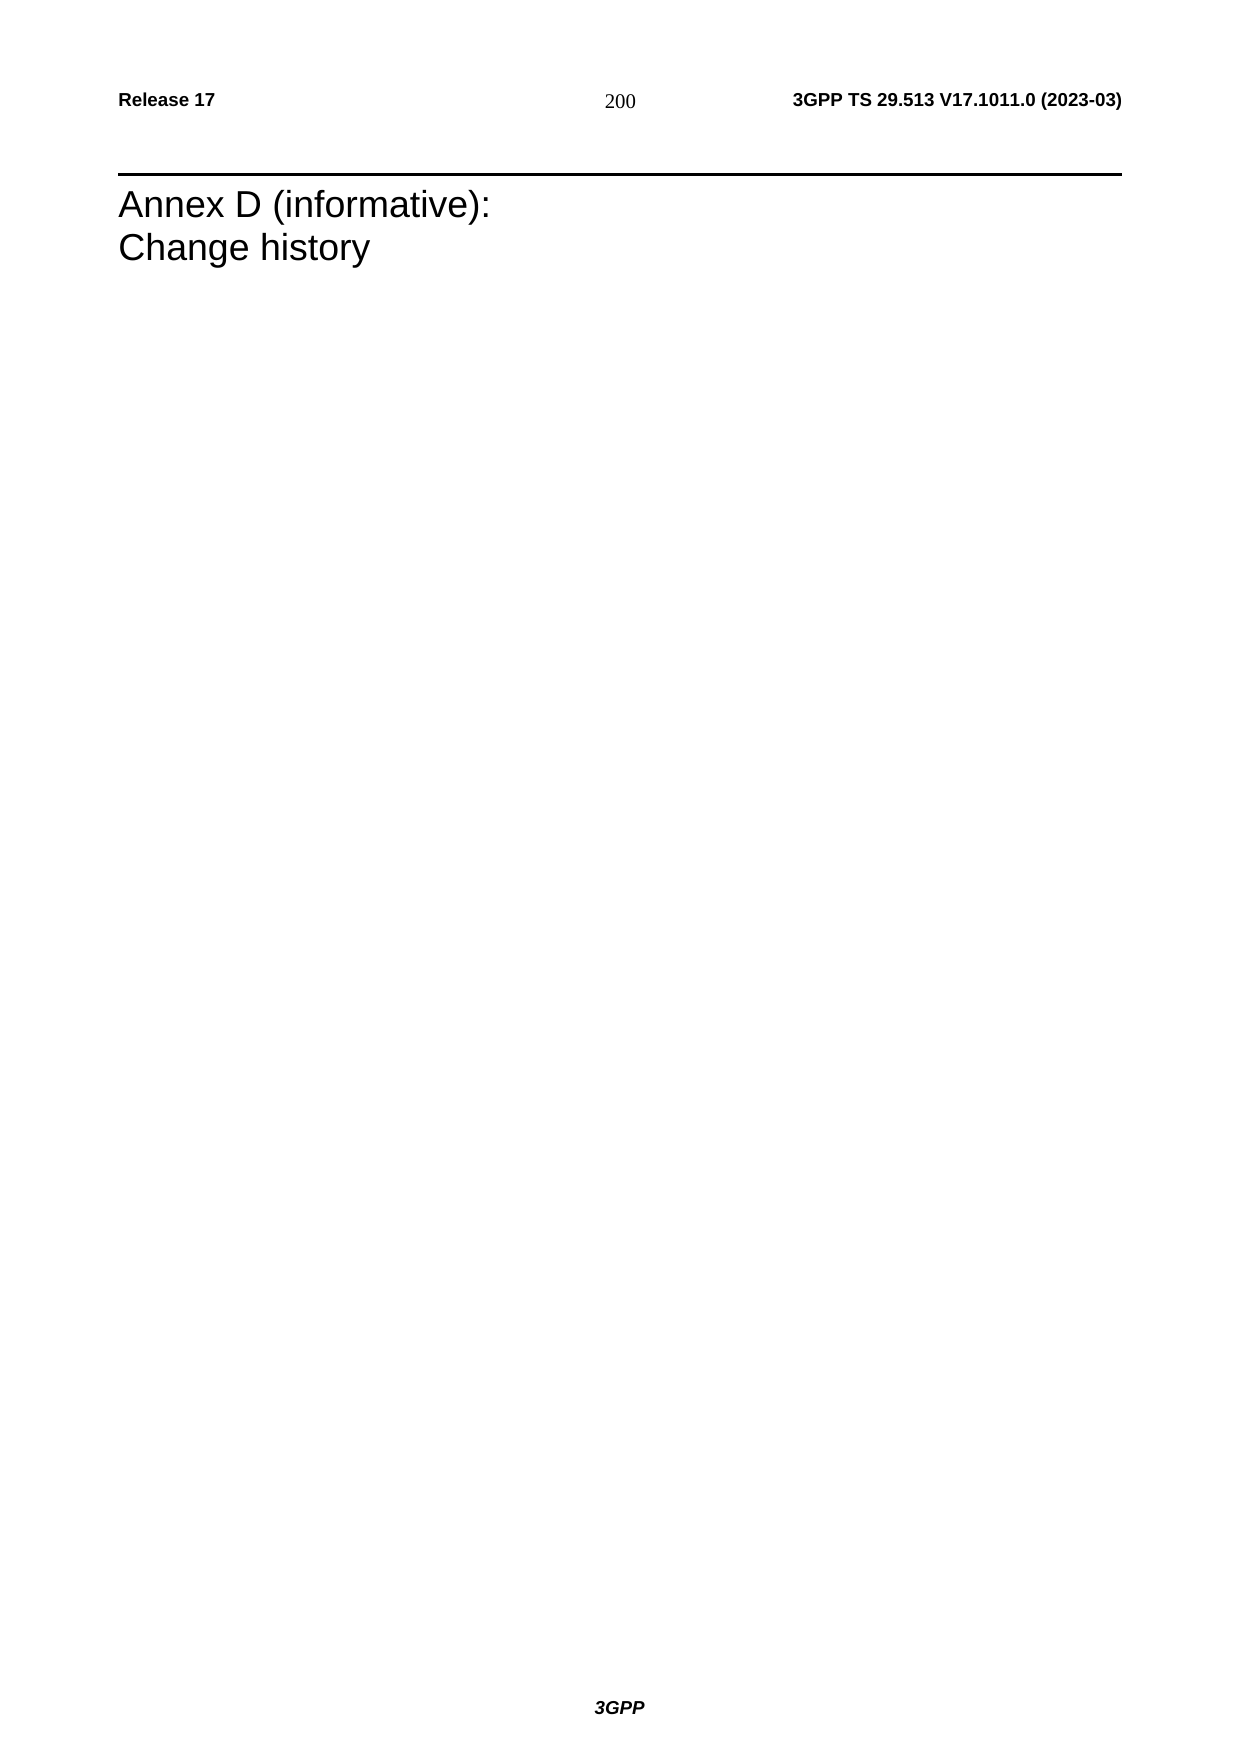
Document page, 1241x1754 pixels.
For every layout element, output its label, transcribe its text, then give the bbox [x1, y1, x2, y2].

subtitle Annex D (informative): Change history [118, 176, 1122, 268]
